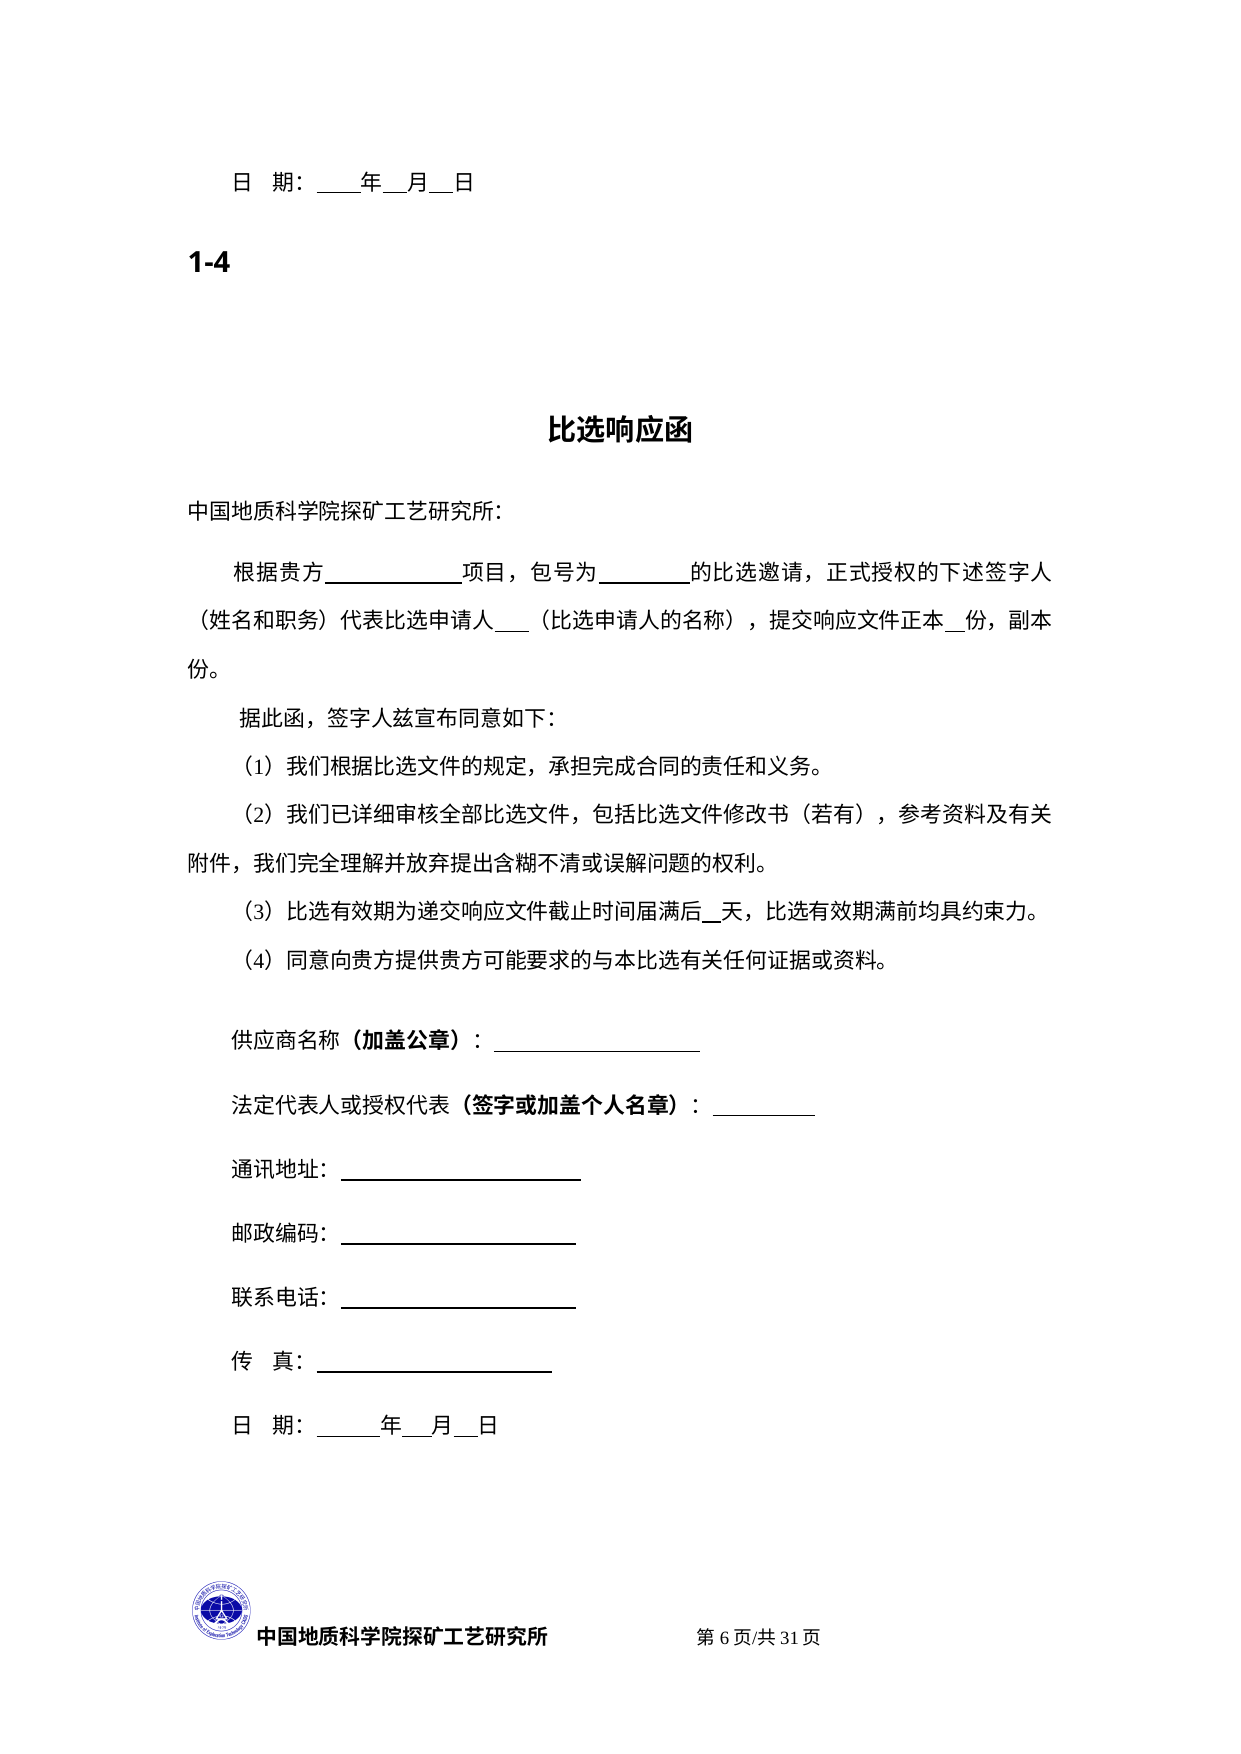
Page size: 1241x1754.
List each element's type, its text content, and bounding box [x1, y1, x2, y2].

text 通讯地址： [187, 1151, 1053, 1184]
text （4）同意向贵方提供贵方可能要求的与本比选有关任何证据或资料。 [187, 942, 1053, 975]
text 联系电话： [187, 1280, 1053, 1312]
text 中国地质科学院探矿工艺研究所： [187, 493, 1053, 526]
text 邮政编码： [187, 1216, 1053, 1248]
text 1-4 [187, 228, 1053, 293]
text （1）我们根据比选文件的规定，承担完成合同的责任和义务。 [187, 748, 1053, 781]
text 日 期： 年 月 日 [187, 1408, 1053, 1441]
text 据此函，签字人兹宣布同意如下： [187, 700, 1053, 733]
text 日 期： 年 月 日 [187, 164, 1053, 197]
text 法定代表人或授权代表（签字或加盖个人名章）： [187, 1087, 1053, 1120]
text 比选响应函 [187, 395, 1053, 460]
text 根据贵方 项目，包号为 的比选邀请，正式授权的下述签字人 （姓名和职务）代表比选申请人 （比选申请人的名称），提交响应文件正本 份，副本 份。 [187, 554, 1053, 684]
text 供应商名称（加盖公章）： [187, 1023, 1053, 1056]
text （2）我们已详细审核全部比选文件，包括比选文件修改书（若有），参考资料及有关附件，我们完全理解并放弃提出含糊不清或误解问题的权利。 [187, 797, 1053, 878]
text （3）比选有效期为递交响应文件截止时间届满后 天，比选有效期满前均具约束力。 [187, 894, 1053, 926]
text 传 真： [187, 1344, 1053, 1376]
picture [187, 1575, 257, 1645]
